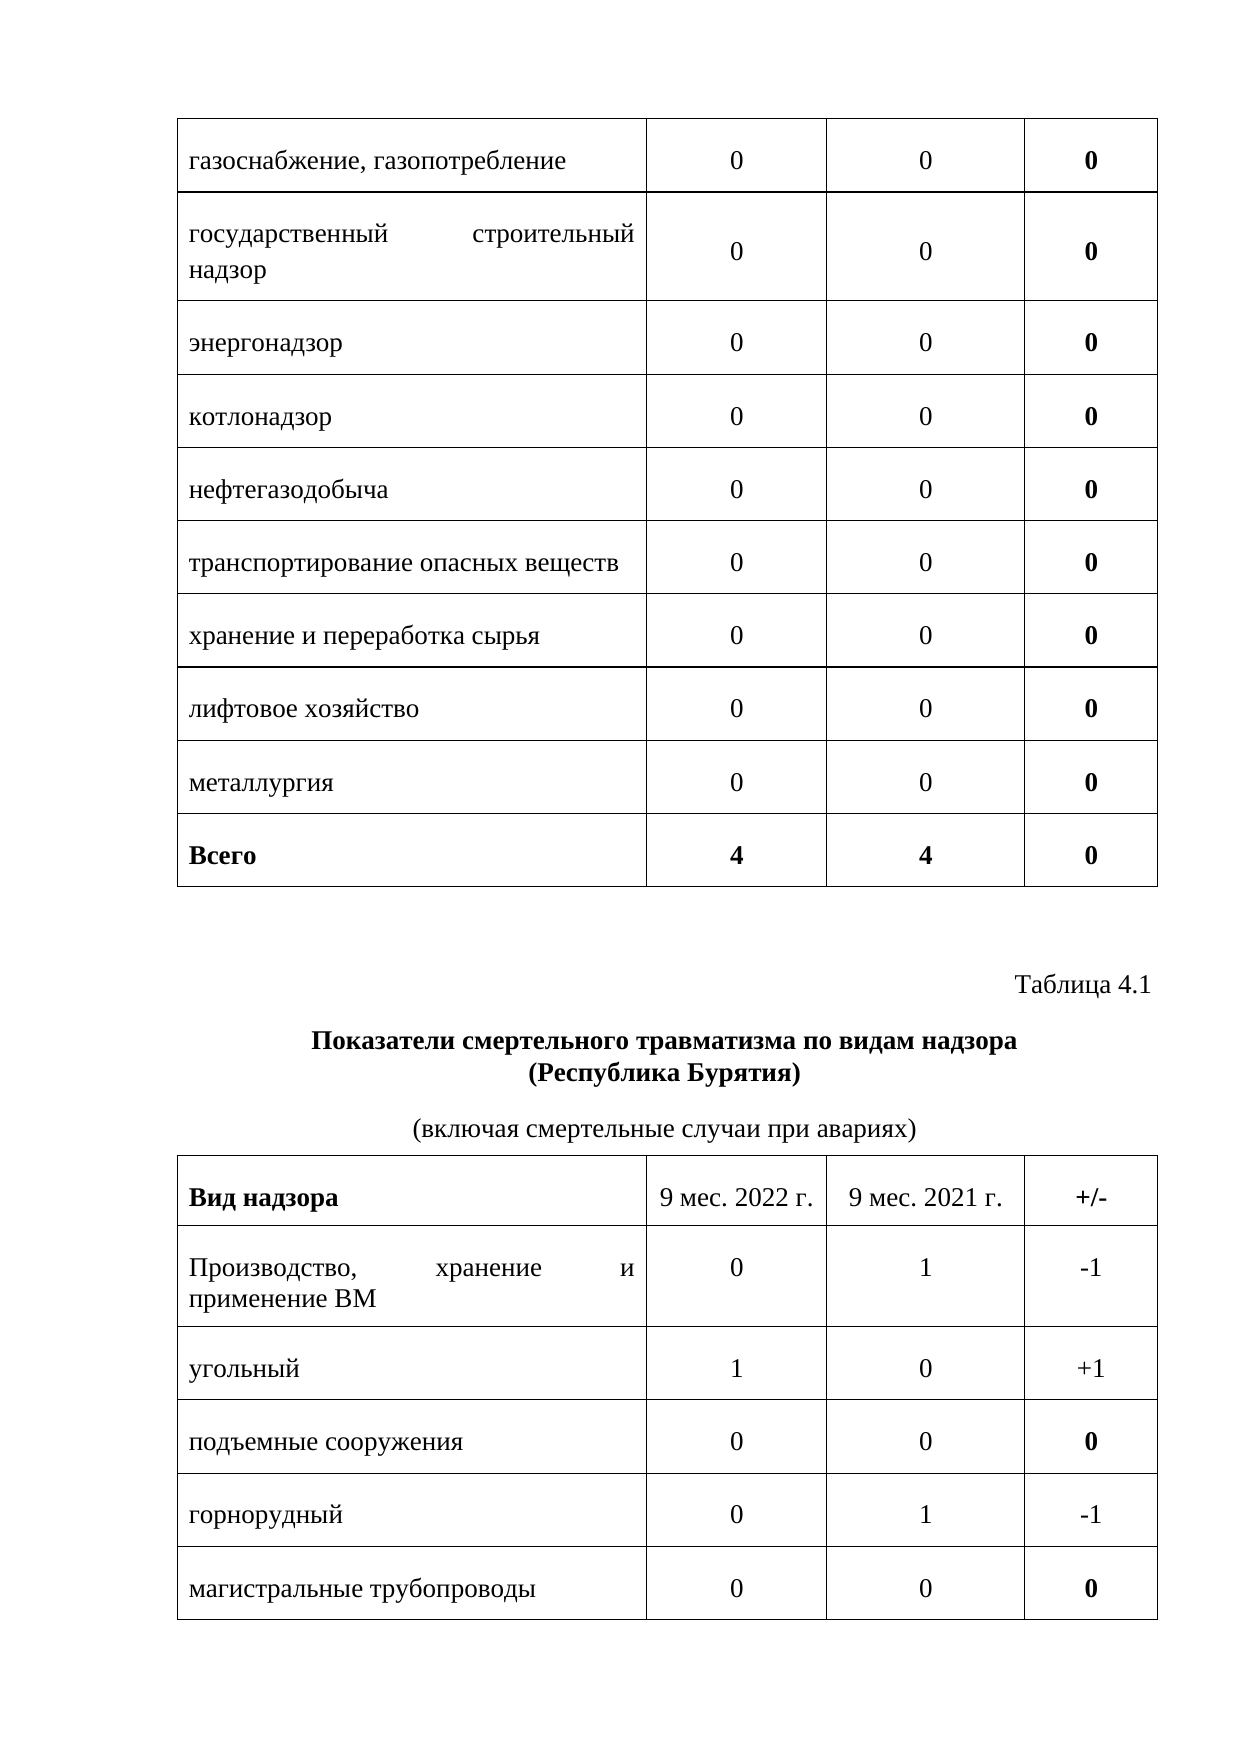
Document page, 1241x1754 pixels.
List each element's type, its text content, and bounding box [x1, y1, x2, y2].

table_cell 0 [827, 375, 1024, 447]
table_cell 0 [827, 741, 1024, 813]
table_cell 0 [647, 375, 826, 447]
table_cell 0 [1025, 1547, 1157, 1619]
table_cell 0 [1025, 521, 1157, 593]
table_cell -1 [1025, 1474, 1157, 1546]
table_cell 0 [647, 521, 826, 593]
table_cell 4 [647, 814, 826, 886]
table_cell 0 [1025, 741, 1157, 813]
table_cell 0 [827, 1547, 1024, 1619]
table_cell 0 [647, 301, 826, 373]
table_cell 0 [647, 119, 826, 191]
table_cell 0 [1025, 594, 1157, 666]
table_cell 0 [827, 193, 1024, 300]
table_cell 4 [827, 814, 1024, 886]
table_cell транспортирование опасных веществ [178, 521, 646, 593]
table_cell 0 [647, 1474, 826, 1546]
table_cell 0 [1025, 448, 1157, 520]
table_cell газоснабжение, газопотребление [178, 119, 646, 191]
table_cell 0 [827, 668, 1024, 740]
table_cell 0 [1025, 301, 1157, 373]
table_cell 0 [827, 1400, 1024, 1472]
table_cell 0 [827, 119, 1024, 191]
text (включая смертельные случаи при авариях) [177, 1112, 1152, 1143]
table_cell 0 [647, 1226, 826, 1326]
table_cell 0 [647, 193, 826, 300]
table_cell 0 [1025, 668, 1157, 740]
table_cell 0 [827, 521, 1024, 593]
table_cell металлургия [178, 741, 646, 813]
text Показатели смертельного травматизма по видам надзора (Республика Бурятия) [177, 1024, 1152, 1087]
table_cell 0 [827, 1327, 1024, 1399]
table_cell 1 [827, 1226, 1024, 1326]
table_cell 0 [647, 1547, 826, 1619]
table_cell 0 [827, 301, 1024, 373]
table_header 9 мес. 2022 г. [647, 1156, 826, 1225]
table_header Вид надзора [178, 1156, 646, 1225]
table_cell подъемные сооружения [178, 1400, 646, 1472]
table_cell хранение и переработка сырья [178, 594, 646, 666]
table_cell Производство, хранение и применение ВМ [178, 1226, 646, 1326]
table_header 9 мес. 2021 г. [827, 1156, 1024, 1225]
table_cell 1 [647, 1327, 826, 1399]
table_cell +1 [1025, 1327, 1157, 1399]
table_cell 0 [1025, 375, 1157, 447]
table_cell 0 [1025, 814, 1157, 886]
text Таблица 4.1 [177, 968, 1152, 999]
table_cell энергонадзор [178, 301, 646, 373]
table_cell котлонадзор [178, 375, 646, 447]
table_cell нефтегазодобыча [178, 448, 646, 520]
table_cell государственный строительный надзор [178, 193, 646, 300]
table_cell 0 [647, 668, 826, 740]
table_cell 0 [827, 448, 1024, 520]
table_cell -1 [1025, 1226, 1157, 1326]
table_cell магистральные трубопроводы [178, 1547, 646, 1619]
table_cell лифтовое хозяйство [178, 668, 646, 740]
table_cell 0 [647, 448, 826, 520]
table_cell угольный [178, 1327, 646, 1399]
table_cell 0 [827, 594, 1024, 666]
table_cell 0 [647, 1400, 826, 1472]
table_header +/- [1025, 1156, 1157, 1225]
table_cell Всего [178, 814, 646, 886]
table_cell 0 [647, 594, 826, 666]
table_cell 0 [1025, 193, 1157, 300]
table_cell 1 [827, 1474, 1024, 1546]
table_cell 0 [1025, 1400, 1157, 1472]
table_cell 0 [1025, 119, 1157, 191]
table_cell горнорудный [178, 1474, 646, 1546]
table_cell 0 [647, 741, 826, 813]
